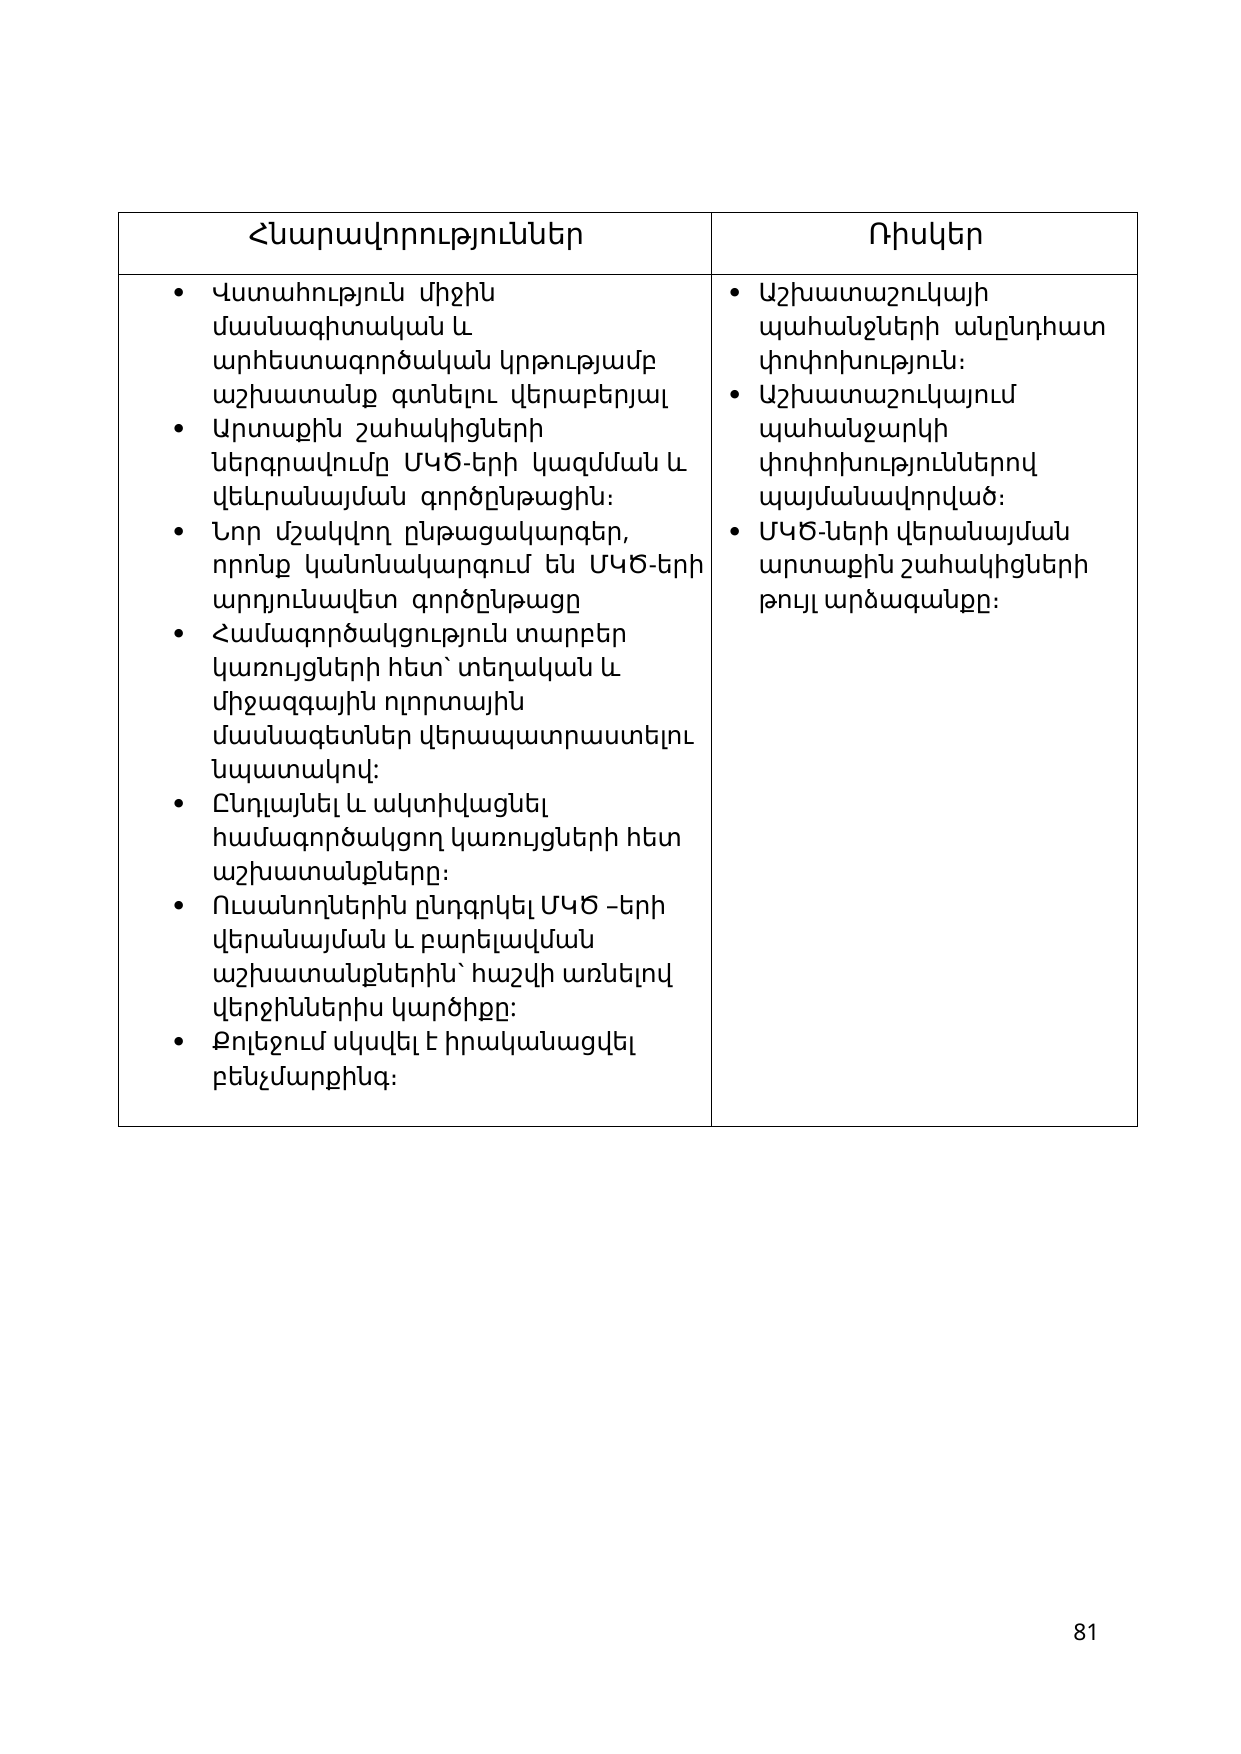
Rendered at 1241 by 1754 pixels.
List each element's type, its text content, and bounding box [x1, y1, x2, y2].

table_cell Աշխատաշուկայի պահանջների անընդհատ փոփոխություն։ Աշխատաշուկայում պահանջարկի փոփոխություններով պայմանավորված։ ՄԿԾ-ների վերանայման արտաքին շահակիցների թույլ արձագանքը։ [712, 275, 1137, 1126]
table_header Հնարավորություններ [119, 213, 711, 274]
table_header Ռիսկեր [712, 213, 1137, 274]
table_cell Վստահություն միջին մասնագիտական և արհեստագործական կրթությամբ աշխատանք գտնելու վերաբերյալ Արտաքին շահակիցների ներգրավումը ՄԿԾ-երի կազմման և վեևրանայման գործընթացին։ Նոր մշակվող ընթացակարգեր, որոնք կանոնակարգում են ՄԿԾ-երի արդյունավետ գործընթացը Համագործակցություն տարբեր կառույցների հետ` տեղական և միջազգային ոլորտային մասնագետներ վերապատրաստելու նպատակով: Ընդլայնել և ակտիվացնել համագործակցող կառույցների հետ աշխատանքները։ Ուսանողներին ընդգրկել ՄԿԾ –երի վերանայման և բարելավման աշխատանքներին` հաշվի առնելով վերջիններիս կարծիքը: Քոլեջում սկսվել է իրականացվել բենչմարքինգ։ [119, 275, 711, 1126]
